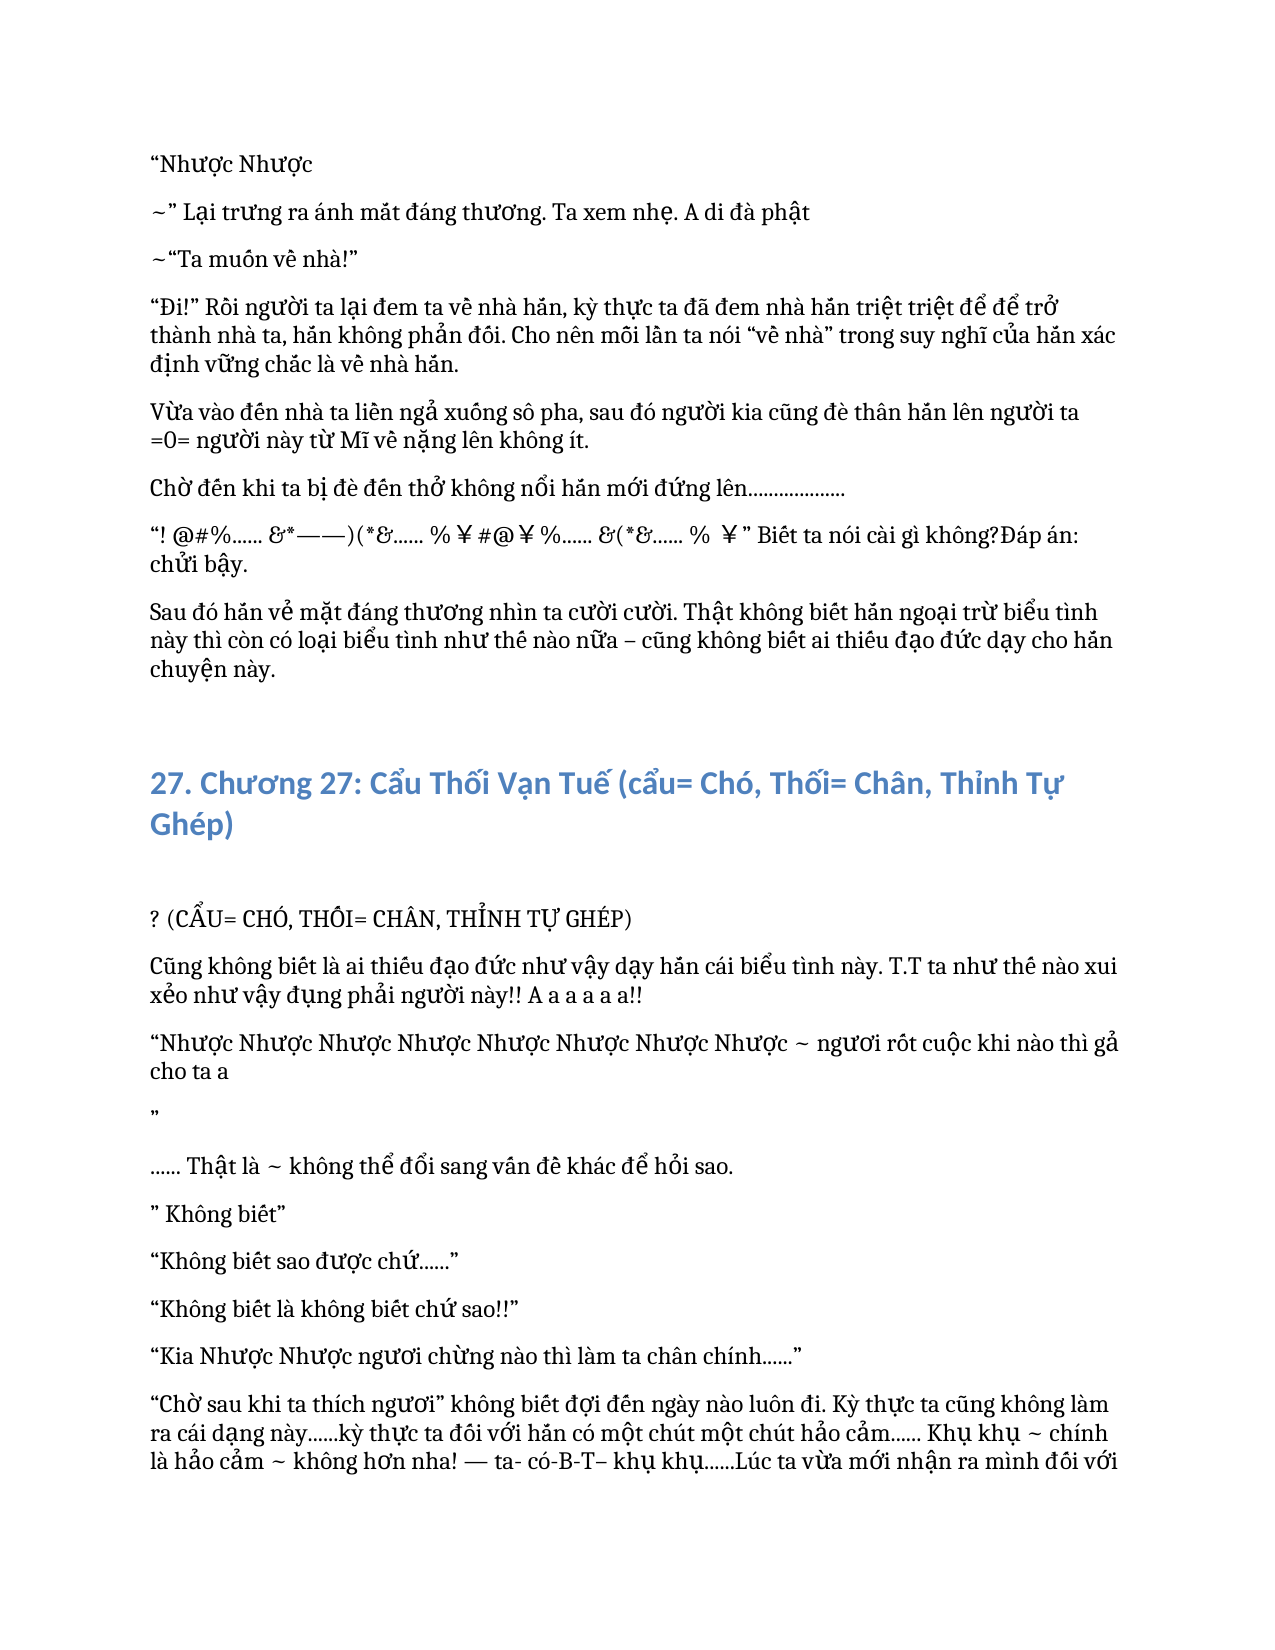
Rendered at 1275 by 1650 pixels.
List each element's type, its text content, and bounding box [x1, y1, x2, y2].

text “Nhược Nhược [150, 150, 1125, 179]
text ~” Lại trưng ra ánh mắt đáng thương. Ta xem nhẹ. A di đà phật [150, 197, 1125, 226]
text ” Không biết” [150, 1200, 1125, 1228]
text “Không biết sao được chứ......” [150, 1247, 1125, 1276]
text ? (CẨU= CHÓ, THỐI= CHÂN, THỈNH TỰ GHÉP) [150, 847, 1125, 933]
text Chờ đến khi ta bị đè đến thở không nổi hắn mới đứng lên................... [150, 474, 1125, 502]
text “! @#%...... &*——)(*&...... %￥#@￥%...... &(*&...... % ￥” Biết ta nói cài gì không?Đáp án: chửi bậy. [150, 521, 1125, 579]
text Cũng không biết là ai thiếu đạo đức như vậy dạy hắn cái biểu tình này. T.T ta như thế nào xui xẻo như vậy đụng phải người này!! A a a a a a!! [150, 952, 1125, 1010]
text “Đi!” Rồi người ta lại đem ta về nhà hắn, kỳ thực ta đã đem nhà hắn triệt triệt để để trở thành nhà ta, hắn không phản đối. Cho nên mỗi lần ta nói “về nhà” trong suy nghĩ của hắn xác định vững chắc là về nhà hắn. [150, 292, 1125, 379]
text ~“Ta muốn về nhà!” [150, 245, 1125, 274]
text “Nhược Nhược Nhược Nhược Nhược Nhược Nhược Nhược ~ ngươi rốt cuộc khi nào thì gả cho ta a [150, 1028, 1125, 1086]
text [150, 1390, 1125, 1476]
text Vừa vào đến nhà ta liền ngả xuống sô pha, sau đó người kia cũng đè thân hắn lên người ta =0= người này từ Mĩ về nặng lên không ít. [150, 397, 1125, 455]
text “Không biết là không biết chứ sao!!” [150, 1295, 1125, 1323]
text “Kia Nhược Nhược ngươi chừng nào thì làm ta chân chính......” [150, 1342, 1125, 1371]
subtitle 27. Chương 27: Cẩu Thối Vạn Tuế (cẩu= Chó, Thối= Chân, Thỉnh Tự Ghép) [150, 762, 1125, 843]
text ” [150, 1105, 1125, 1133]
text ...... Thật là ~ không thể đổi sang vấn đề khác để hỏi sao. [150, 1152, 1125, 1181]
text Sau đó hắn vẻ mặt đáng thương nhìn ta cười cười. Thật không biết hắn ngoại trừ biểu tình này thì còn có loại biểu tình như thế nào nữa – cũng không biết ai thiếu đạo đức dạy cho hắn chuyện này. [150, 597, 1125, 741]
